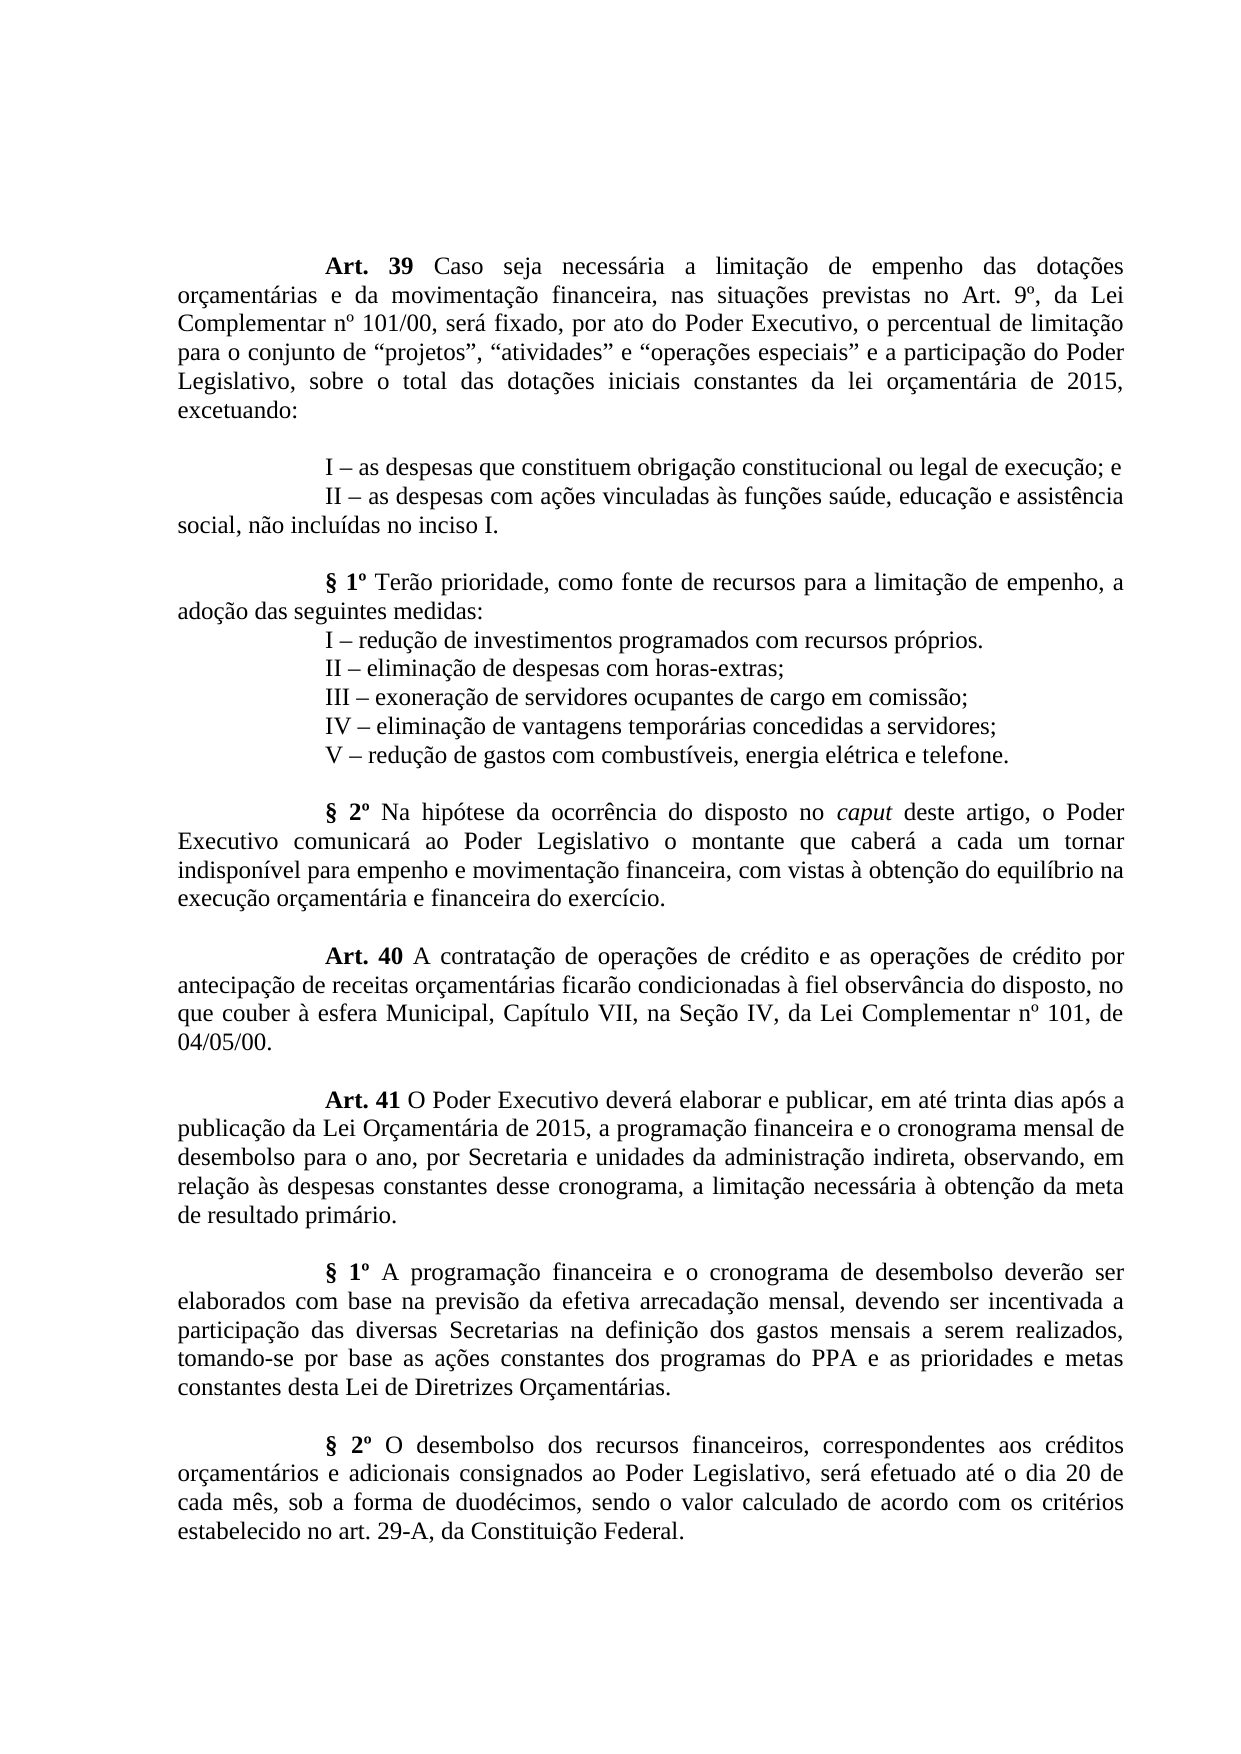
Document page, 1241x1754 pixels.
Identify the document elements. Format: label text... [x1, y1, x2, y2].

text § 2º O desembolso dos recursos financeiros, correspondentes aos créditos orçamentários e adicionais consignados ao Poder Legislativo, será efetuado até o dia 20 de cada mês, sob a forma de duodécimos, sendo o valor calculado de acordo com os critérios estabelecido no art. 29-A, da Constituição Federal. [177, 1430, 1125, 1545]
text I – redução de investimentos programados com recursos próprios. [177, 625, 1125, 653]
text Art. 40 A contratação de operações de crédito e as operações de crédito por antecipação de receitas orçamentárias ficarão condicionadas à fiel observância do disposto, no que couber à esfera Municipal, Capítulo VII, na Seção IV, da Lei Complementar nº 101, de 04/05/00. [177, 941, 1125, 1056]
text IV – eliminação de vantagens temporárias concedidas a servidores; [177, 711, 1125, 740]
text II – as despesas com ações vinculadas às funções saúde, educação e assistência social, não incluídas no inciso I. [177, 481, 1125, 538]
text § 1º Terão prioridade, como fonte de recursos para a limitação de empenho, a adoção das seguintes medidas: [177, 567, 1125, 625]
text § 2º Na hipótese da ocorrência do disposto no caput deste artigo, o Poder Executivo comunicará ao Poder Legislativo o montante que caberá a cada um tornar indisponível para empenho e movimentação financeira, com vistas à obtenção do equilíbrio na execução orçamentária e financeira do exercício. [177, 797, 1125, 912]
text III – exoneração de servidores ocupantes de cargo em comissão; [177, 682, 1125, 711]
text Art. 41 O Poder Executivo deverá elaborar e publicar, em até trinta dias após a publicação da Lei Orçamentária de 2015, a programação financeira e o cronograma mensal de desembolso para o ano, por Secretaria e unidades da administração indireta, observando, em relação às despesas constantes desse cronograma, a limitação necessária à obtenção da meta de resultado primário. [177, 1085, 1125, 1228]
text I – as despesas que constituem obrigação constitucional ou legal de execução; e [177, 452, 1125, 481]
text V – redução de gastos com combustíveis, energia elétrica e telefone. [177, 740, 1125, 768]
text Art. 39 Caso seja necessária a limitação de empenho das dotações orçamentárias e da movimentação financeira, nas situações previstas no Art. 9º, da Lei Complementar nº 101/00, será fixado, por ato do Poder Executivo, o percentual de limitação para o conjunto de “projetos”, “atividades” e “operações especiais” e a participação do Poder Legislativo, sobre o total das dotações iniciais constantes da lei orçamentária de 2015, excetuando: [177, 251, 1125, 423]
text § 1º A programação financeira e o cronograma de desembolso deverão ser elaborados com base na previsão da efetiva arrecadação mensal, devendo ser incentivada a participação das diversas Secretarias na definição dos gastos mensais a serem realizados, tomando-se por base as ações constantes dos programas do PPA e as prioridades e metas constantes desta Lei de Diretrizes Orçamentárias. [177, 1257, 1125, 1401]
text II – eliminação de despesas com horas-extras; [177, 653, 1125, 682]
